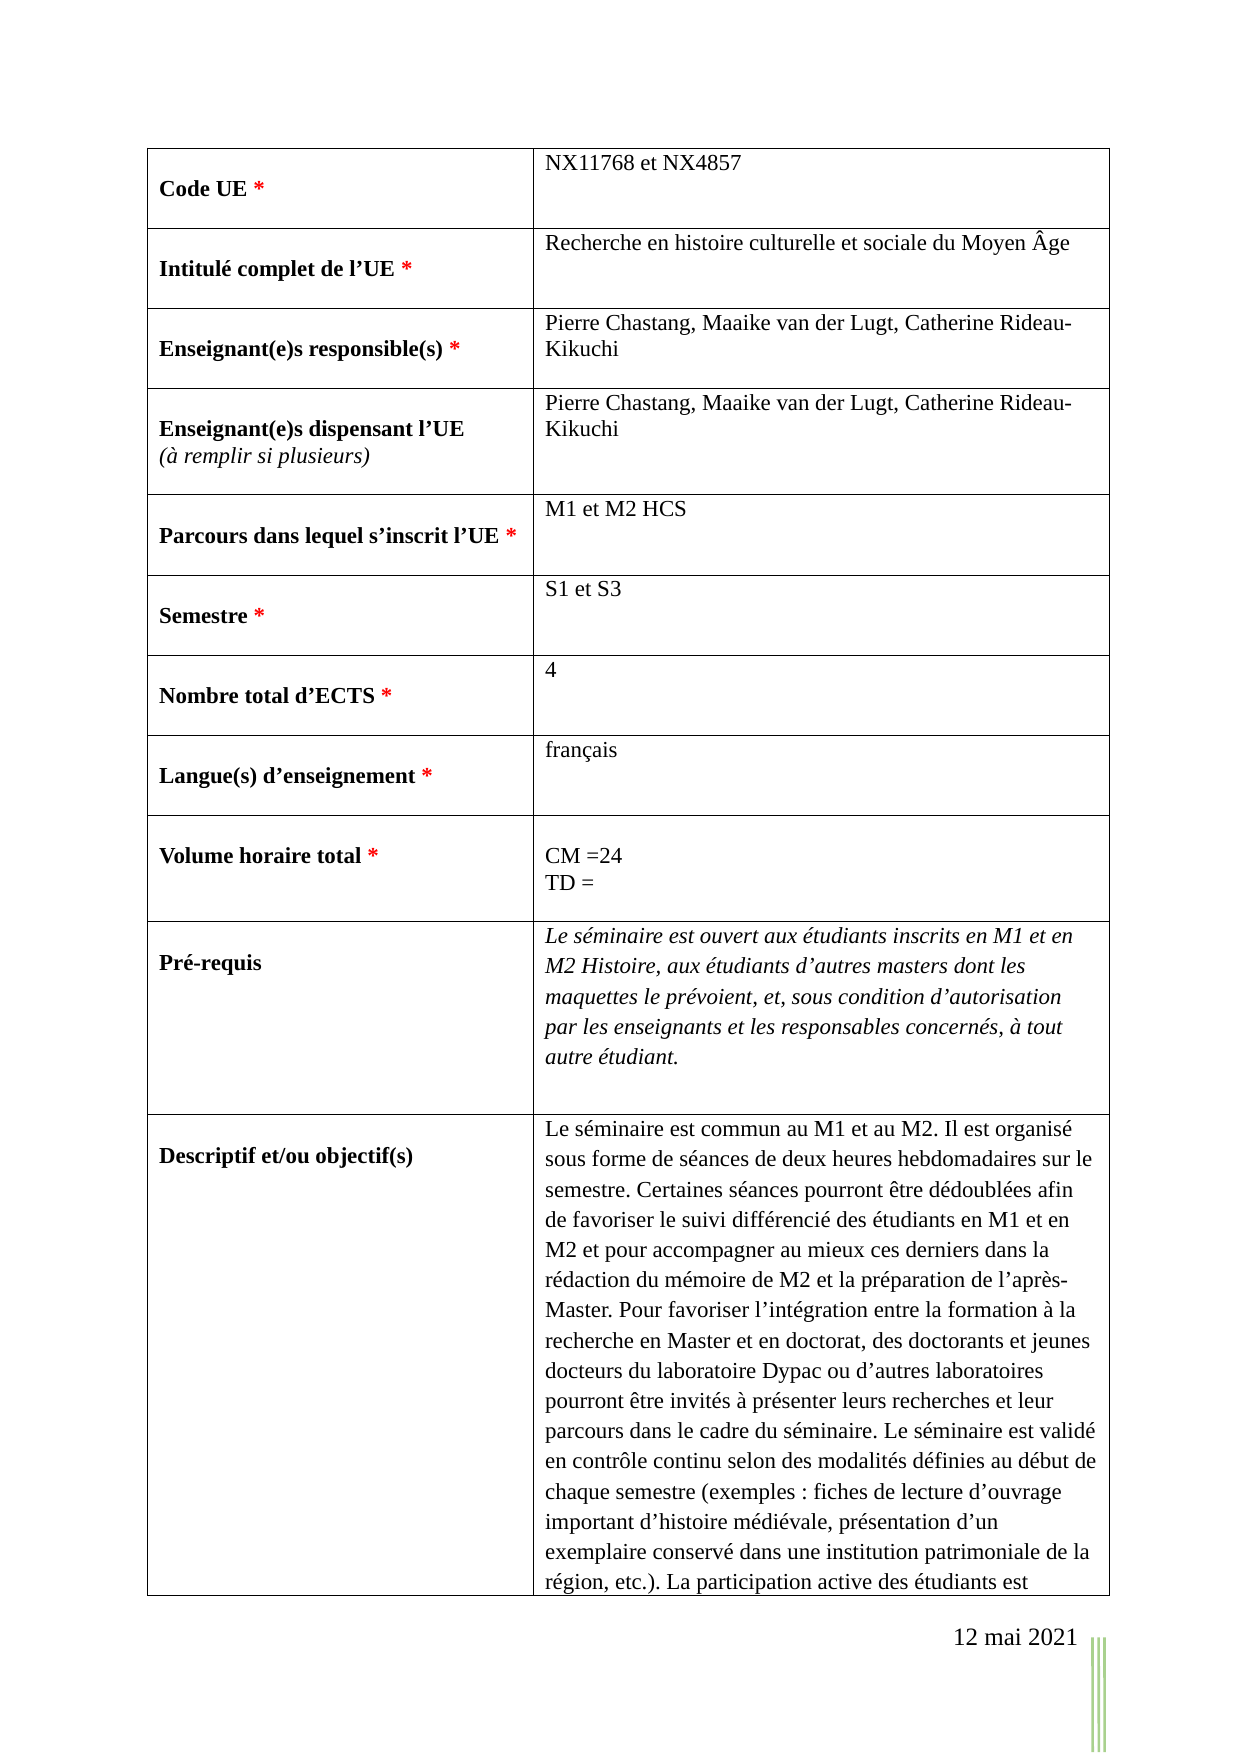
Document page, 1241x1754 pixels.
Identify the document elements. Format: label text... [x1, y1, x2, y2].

table_cell 4 [534, 656, 1109, 735]
table_cell S1 et S3 [534, 576, 1109, 654]
table_cell Pierre Chastang, Maaike van der Lugt, Catherine Rideau-Kikuchi [534, 389, 1109, 494]
table_cell Recherche en histoire culturelle et sociale du Moyen Âge [534, 229, 1109, 308]
table_cell Pré-requis [148, 922, 533, 1114]
table_cell Semestre * [148, 576, 533, 654]
table_cell Intitulé complet de l’UE * [148, 229, 533, 308]
table_cell CM =24 TD = [534, 816, 1109, 921]
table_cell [534, 1115, 1109, 1595]
table_header Code UE * [148, 149, 533, 228]
table_header NX11768 et NX4857 [534, 149, 1109, 228]
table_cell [148, 1115, 533, 1595]
table_cell Enseignant(e)s responsible(s) * [148, 309, 533, 388]
table_cell Parcours dans lequel s’inscrit l’UE * [148, 495, 533, 574]
table_cell Pierre Chastang, Maaike van der Lugt, Catherine Rideau-Kikuchi [534, 309, 1109, 388]
table_cell Nombre total d’ECTS * [148, 656, 533, 735]
table_cell français [534, 736, 1109, 815]
table_cell M1 et M2 HCS [534, 495, 1109, 574]
table_cell Volume horaire total * [148, 816, 533, 921]
table_cell Enseignant(e)s dispensant l’UE (à remplir si plusieurs) [148, 389, 533, 494]
table_cell Langue(s) d’enseignement * [148, 736, 533, 815]
table_cell Le séminaire est ouvert aux étudiants inscrits en M1 et en M2 Histoire, aux étudiants d’autres masters dont les maquettes le prévoient, et, sous condition d’autorisation par les enseignants et les responsables concernés, à tout autre étudiant. [534, 922, 1109, 1114]
